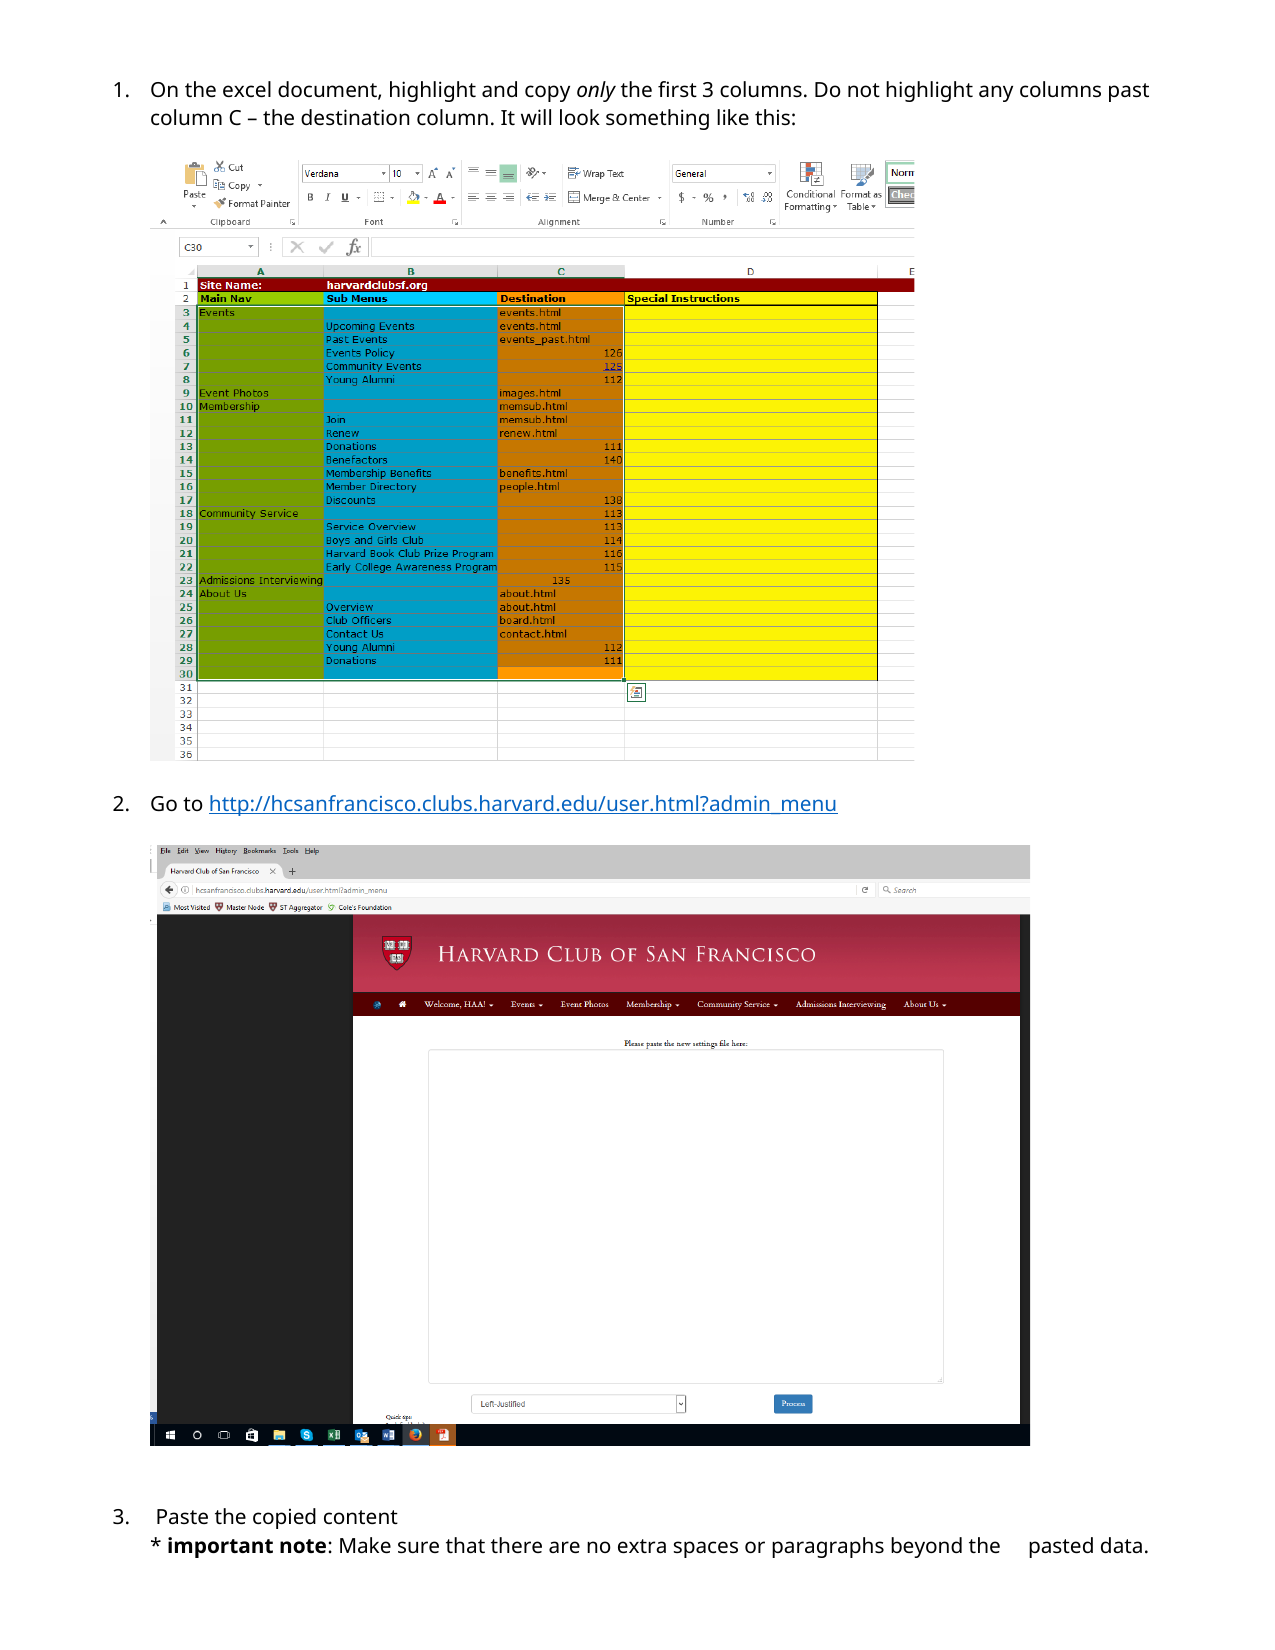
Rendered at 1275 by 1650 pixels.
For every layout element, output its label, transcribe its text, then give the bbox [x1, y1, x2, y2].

picture [150, 160, 915, 761]
picture [150, 845, 1030, 1446]
list Go to http://hcsanfrancisco.clubs.harvard.edu/user.html?admin_menu [112, 789, 1200, 817]
list Paste the copied content * important note: Make sure that there are no extra spaces or paragraphs beyond the pasted data. [112, 1502, 1200, 1559]
list On the excel document, highlight and copy only the first 3 columns. Do not highlight any columns past column C – the destination column. It will look something like this: [112, 75, 1200, 132]
